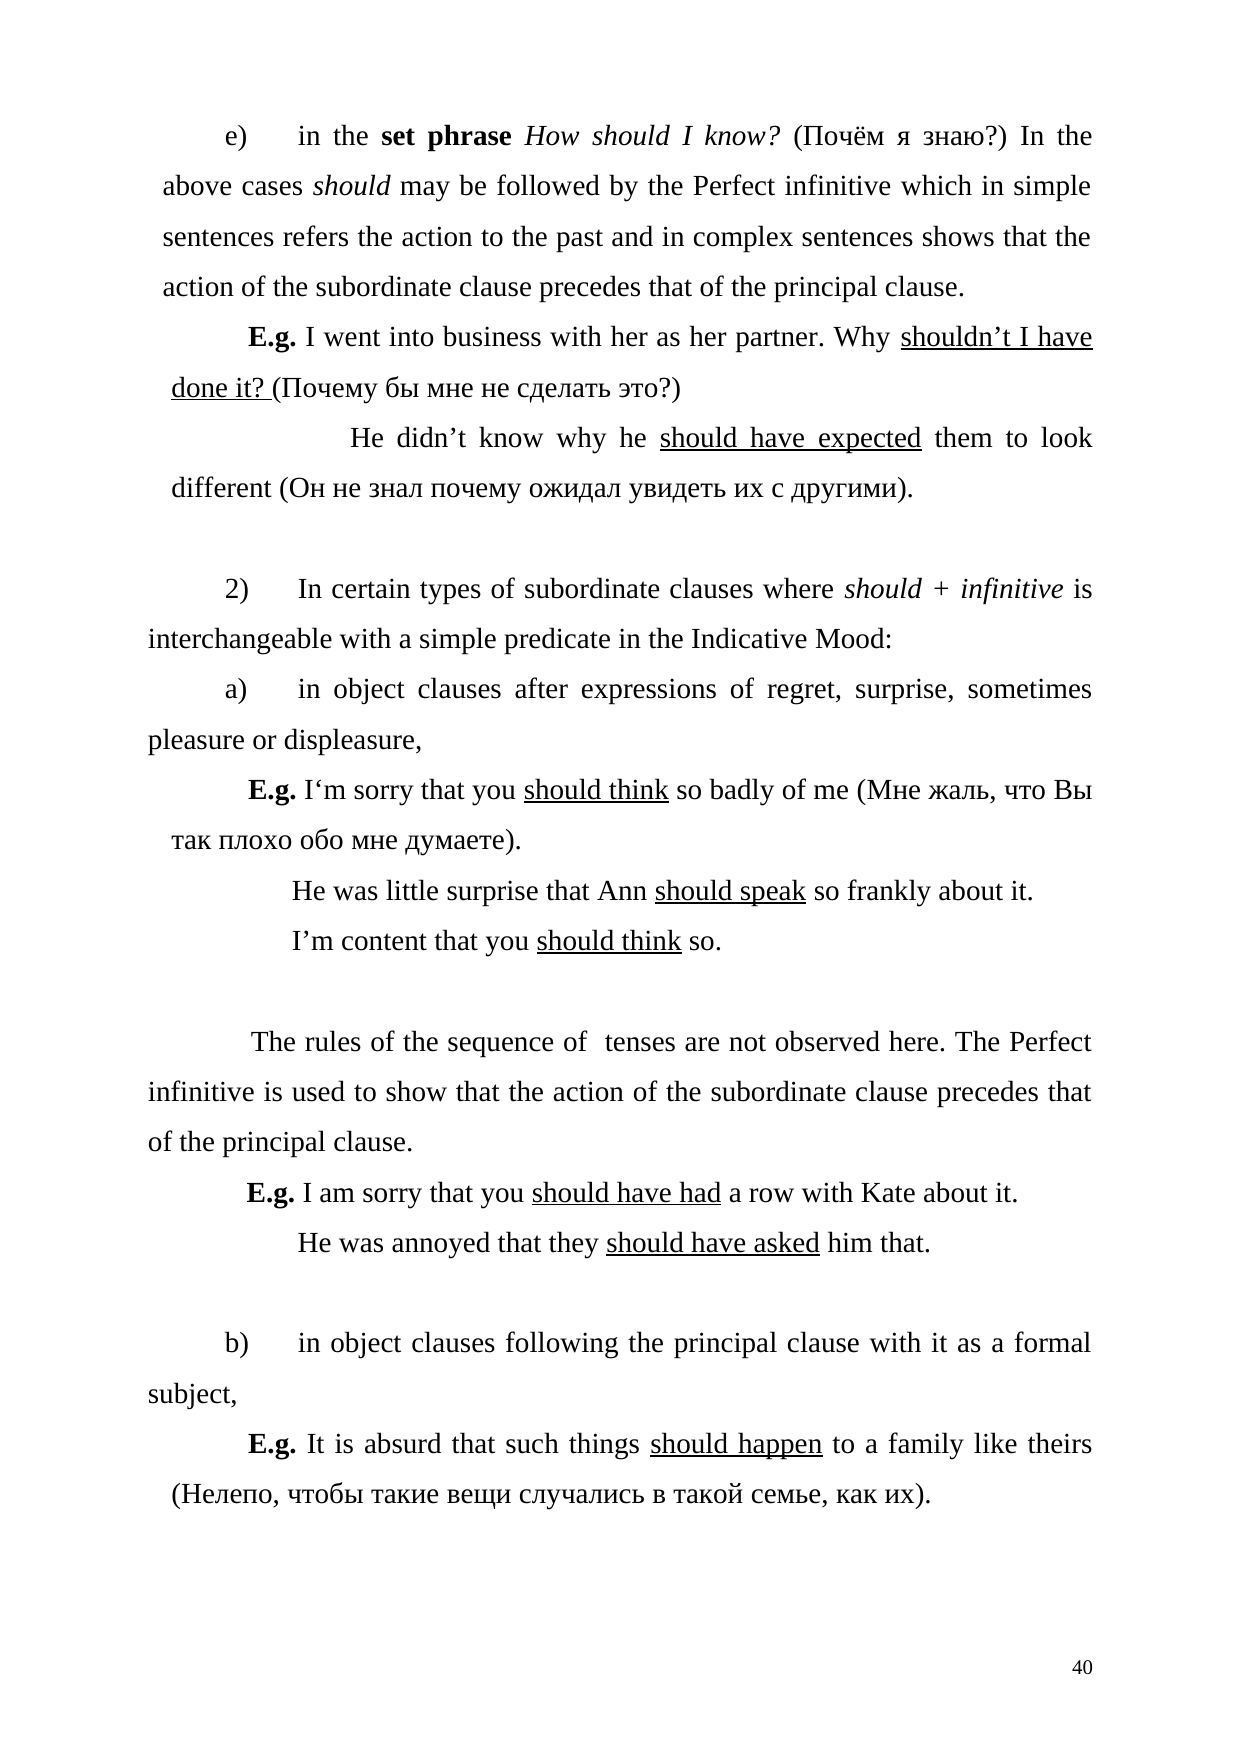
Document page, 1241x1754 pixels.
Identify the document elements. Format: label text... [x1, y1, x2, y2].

text He was little surprise that Ann should speak so frankly about it. [171, 873, 1093, 906]
list in object clauses after expressions of regret, surprise, sometimes pleasure or displeasure, [148, 672, 1093, 755]
list in the set phrase How should I know? (Почём я знаю?) In the above cases should may be followed by the Perfect infinitive which in simple sentences refers the action to the past and in complex sentences shows that the action of the subordinate clause precedes that of the principal clause. [162, 118, 1093, 303]
text I’m content that you should think so. [171, 923, 1093, 957]
text He was annoyed that they should have asked him that. [148, 1225, 1093, 1258]
text E.g. I am sorry that you should have had a row with Kate about it. [148, 1175, 1093, 1208]
text The rules of the sequence of tenses are not observed here. The Perfect infinitive is used to show that the action of the subordinate clause precedes that of the principal clause. [148, 1024, 1093, 1158]
text E.g. It is absurd that such things should happen to a family like theirs (Нелепо, чтобы такие вещи случались в такой семье, как их). [171, 1426, 1093, 1510]
text E.g. I went into business with her as her partner. Why shouldn’t I have done it? (Почему бы мне не сделать это?) [171, 319, 1093, 403]
list in object clauses following the principal clause with it as a formal subject, [148, 1326, 1093, 1409]
text He didn’t know why he should have expected them to look different (Он не знал почему ожидал увидеть их с другими). [171, 420, 1093, 504]
list In certain types of subordinate clauses where should + infinitive is interchangeable with a simple predicate in the Indicative Mood: [148, 571, 1093, 655]
text E.g. I‘m sorry that you should think so badly of me (Мне жаль, что Вы так плохо обо мне думаете). [171, 772, 1093, 856]
